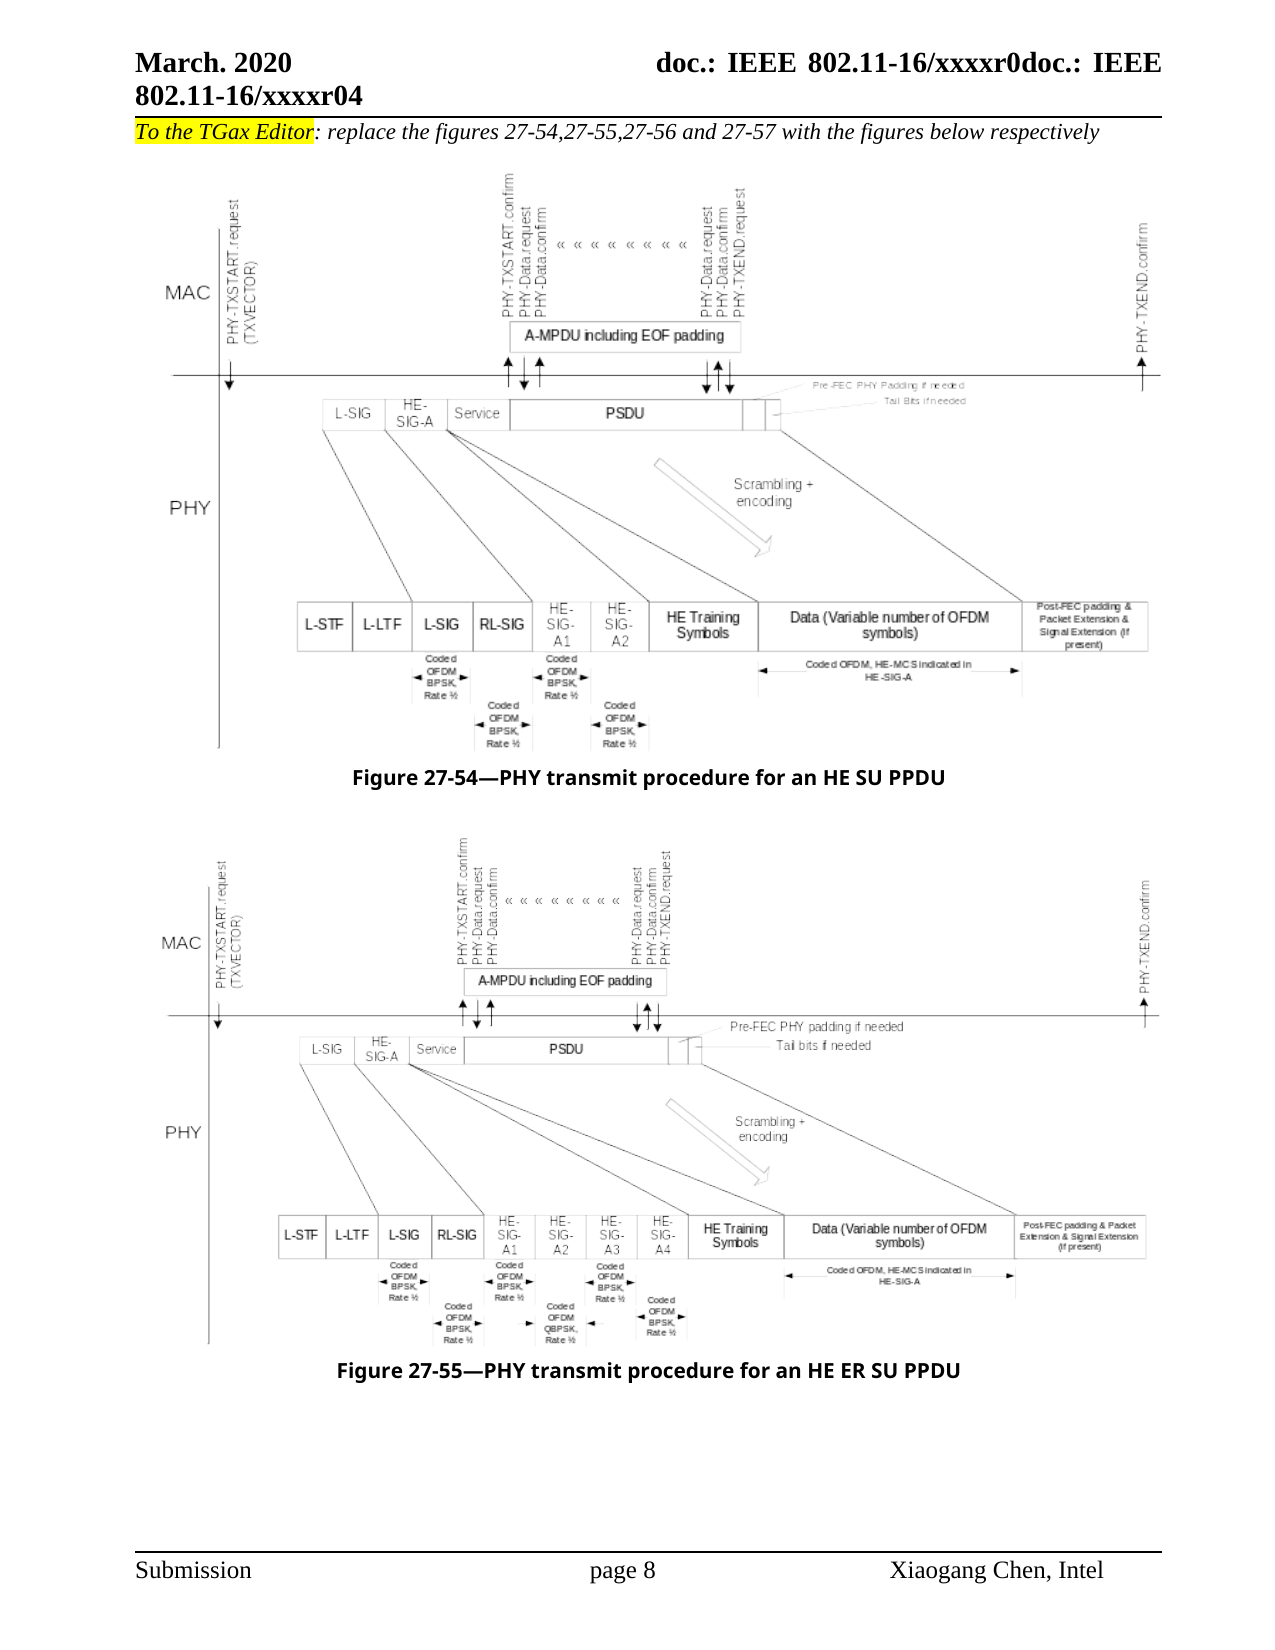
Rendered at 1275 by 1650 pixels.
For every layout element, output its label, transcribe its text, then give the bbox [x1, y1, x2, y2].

text To the TGax Editor: replace the figures 27-54,27-55,27-56 and 27-57 with the figures below respectively [314, 118, 1162, 144]
text Figure 27-55—PHY transmit procedure for an HE ER SU PPDU [135, 1356, 1162, 1385]
text Figure 27-54—PHY transmit procedure for an HE SU PPDU [135, 763, 1162, 791]
